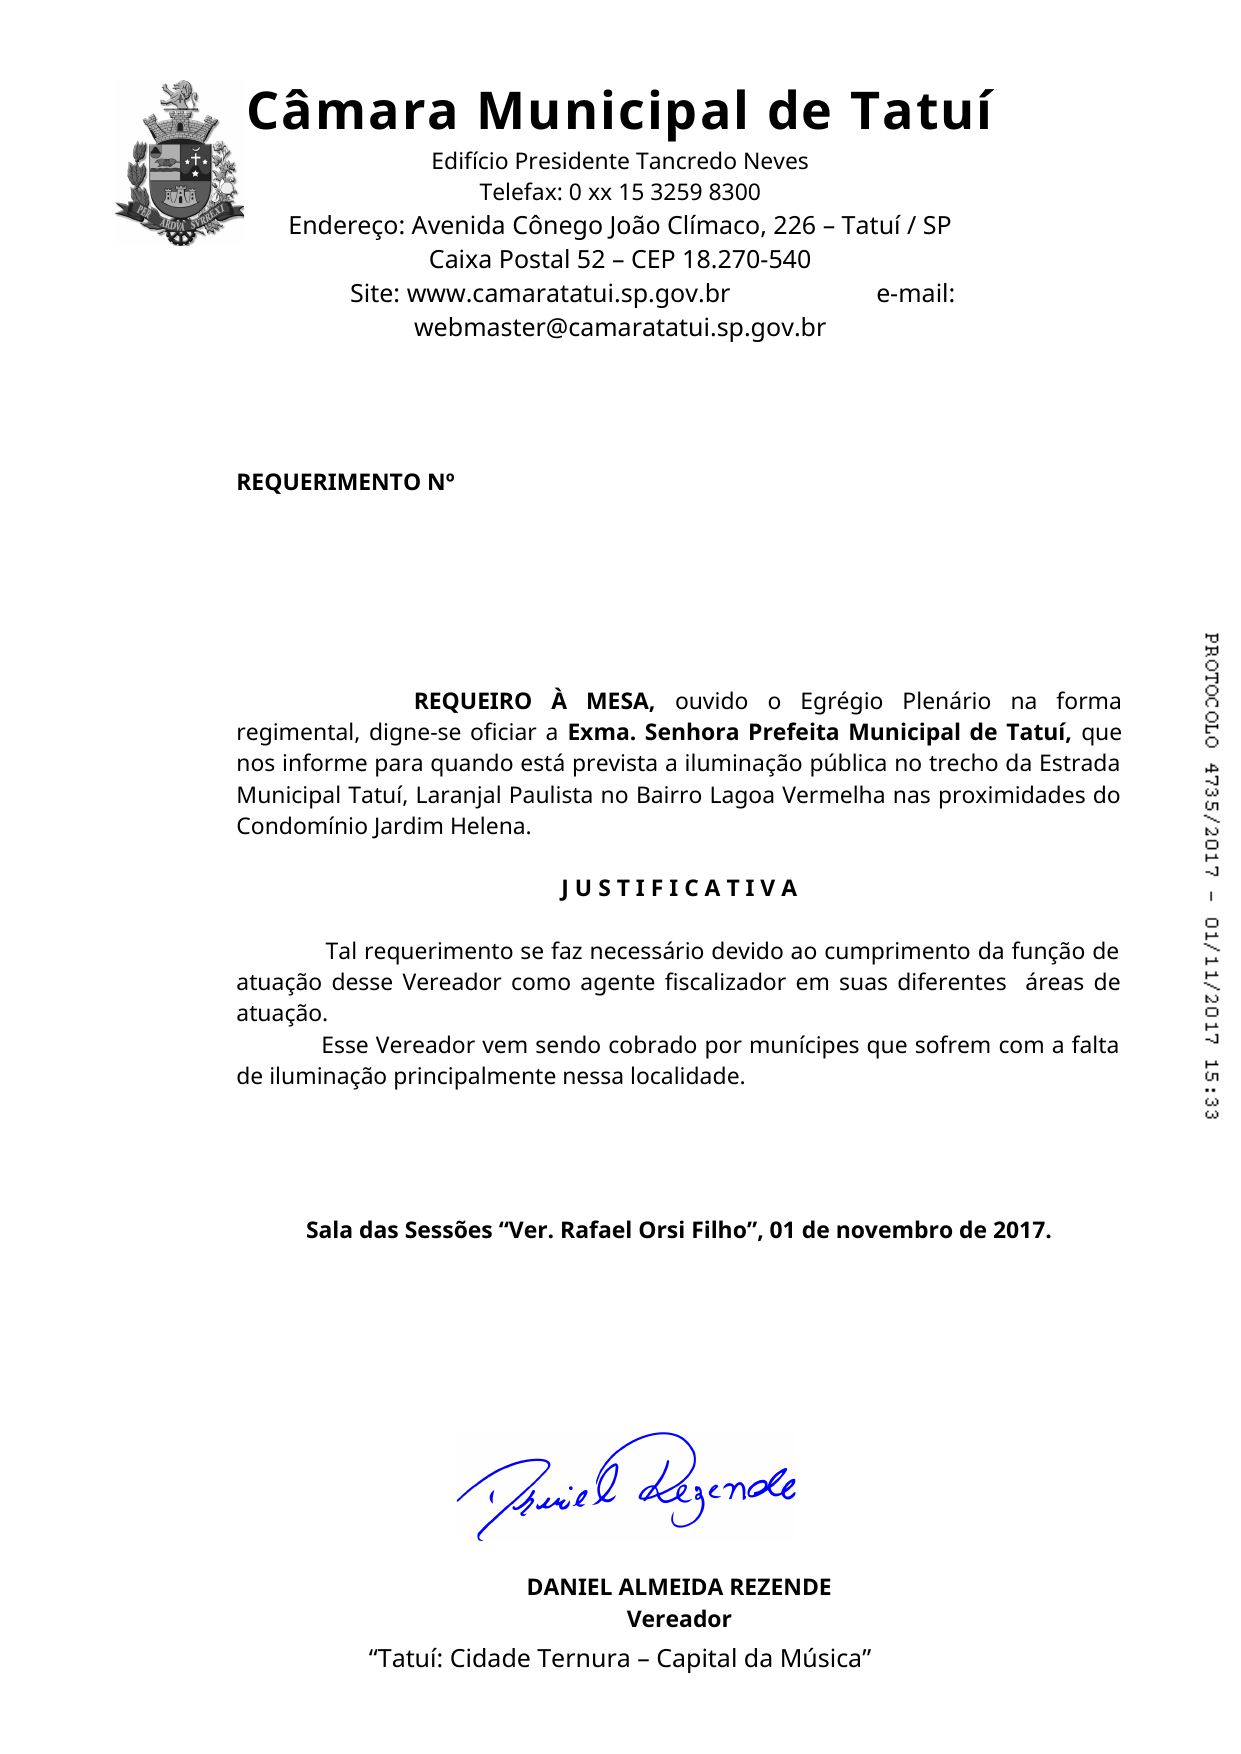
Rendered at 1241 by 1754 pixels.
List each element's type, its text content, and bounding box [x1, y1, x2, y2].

text DANIEL ALMEIDA REZENDE [236, 1571, 1122, 1603]
text J U S T I F I C A T I V A [236, 872, 1122, 903]
text Sala das Sessões “Ver. Rafael Orsi Filho”, 01 de novembro de 2017. [236, 1213, 1122, 1245]
text REQUEIRO À MESA, ouvido o Egrégio Plenário na forma regimental, digne-se oficiar a Exma. Senhora Prefeita Municipal de Tatuí, que nos informe para quando está prevista a iluminação pública no trecho da Estrada Municipal Tatuí, Laranjal Paulista no Bairro Lagoa Vermelha nas proximidades do Condomínio Jardim Helena. [236, 685, 1122, 841]
picture [1177, 629, 1241, 1125]
picture [456, 1432, 796, 1541]
text REQUERIMENTO Nº [236, 466, 1122, 497]
text Vereador [236, 1603, 1122, 1634]
text Esse Vereador vem sendo cobrado por munícipes que sofrem com a falta de iluminação principalmente nessa localidade. [236, 1028, 1122, 1091]
text Tal requerimento se faz necessário devido ao cumprimento da função de atuação desse Vereador como agente fiscalizador em suas diferentes áreas de atuação. [236, 935, 1122, 1028]
